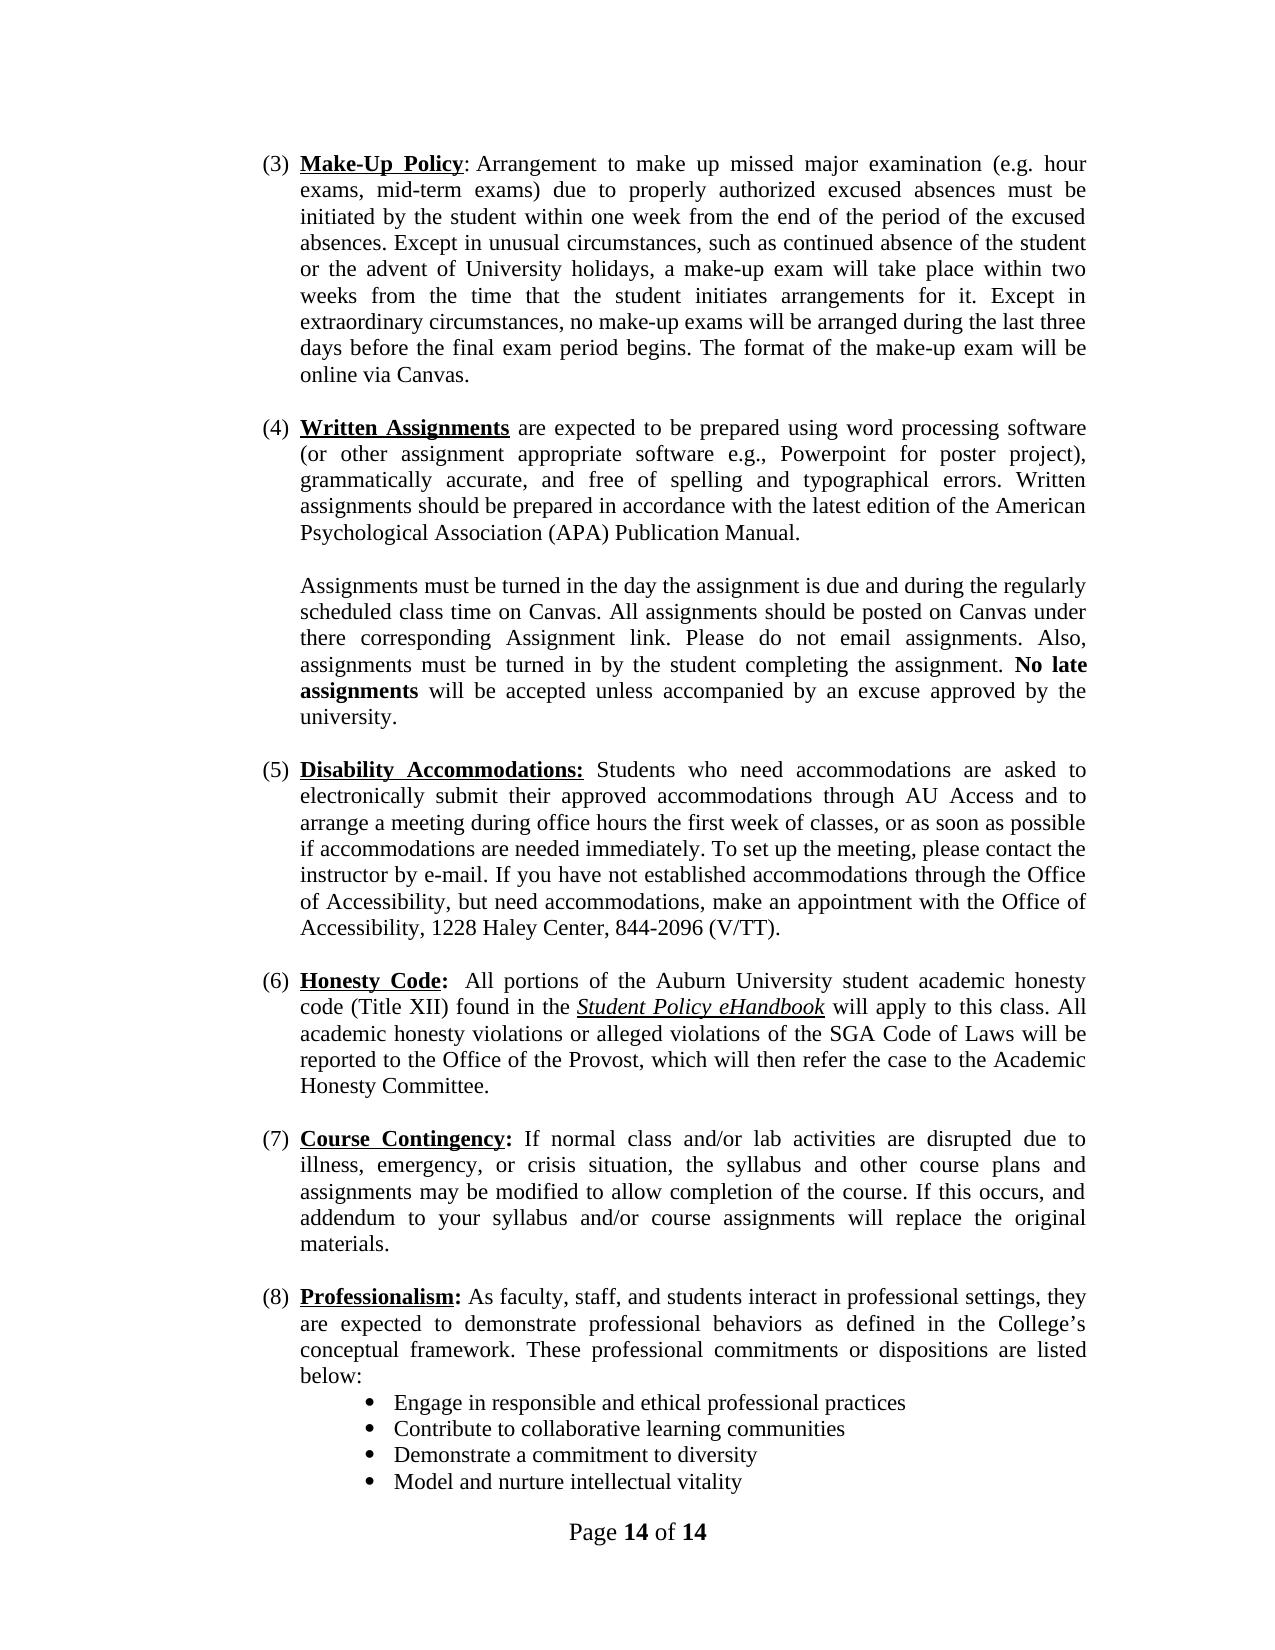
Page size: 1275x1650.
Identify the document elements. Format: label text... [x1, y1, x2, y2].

list Course Contingency: If normal class and/or lab activities are disrupted due to illness, emergency, or crisis situation, the syllabus and other course plans and assignments may be modified to allow completion of the course. If this occurs, and addendum to your syllabus and/or course assignments will replace the original materials. [262, 1125, 1087, 1257]
list Make-Up Policy: Arrangement to make up missed major examination (e.g. hour exams, mid-term exams) due to properly authorized excused absences must be initiated by the student within one week from the end of the period of the excused absences. Except in unusual circumstances, such as continued absence of the student or the advent of University holidays, a make-up exam will take place within two weeks from the time that the student initiates arrangements for it. Except in extraordinary circumstances, no make-up exams will be arranged during the last three days before the final exam period begins. The format of the make-up exam will be online via Canvas. [262, 150, 1087, 387]
list Professionalism: As faculty, staff, and students interact in professional settings, they are expected to demonstrate professional behaviors as defined in the College’s conceptual framework. These professional commitments or dispositions are listed below: [262, 1283, 1087, 1389]
list Written Assignments are expected to be prepared using word processing software (or other assignment appropriate software e.g., Powerpoint for poster project), grammatically accurate, and free of spelling and typographical errors. Written assignments should be prepared in accordance with the latest edition of the American Psychological Association (APA) Publication Manual. [262, 413, 1087, 545]
list Engage in responsible and ethical professional practices [366, 1389, 1087, 1415]
list Honesty Code: All portions of the Auburn University student academic honesty code (Title XII) found in the Student Policy eHandbook will apply to this class. All academic honesty violations or alleged violations of the SGA Code of Laws will be reported to the Office of the Provost, which will then refer the case to the Academic Honesty Committee. [262, 967, 1087, 1099]
list Demonstrate a commitment to diversity [366, 1441, 1087, 1468]
list Model and nurture intellectual vitality [366, 1468, 1087, 1494]
list Contribute to collaborative learning communities [366, 1415, 1087, 1441]
list Disability Accommodations: Students who need accommodations are asked to electronically submit their approved accommodations through AU Access and to arrange a meeting during office hours the first week of classes, or as soon as possible if accommodations are needed immediately. To set up the meeting, please contact the instructor by e-mail. If you have not established accommodations through the Office of Accessibility, but need accommodations, make an appointment with the Office of Accessibility, 1228 Haley Center, 844-2096 (V/TT). [262, 756, 1087, 941]
list Assignments must be turned in the day the assignment is due and during the regularly scheduled class time on Canvas. All assignments should be posted on Canvas under there corresponding Assignment link. Please do not email assignments. Also, assignments must be turned in by the student completing the assignment. No late assignments will be accepted unless accompanied by an excuse approved by the university. [300, 572, 1087, 730]
